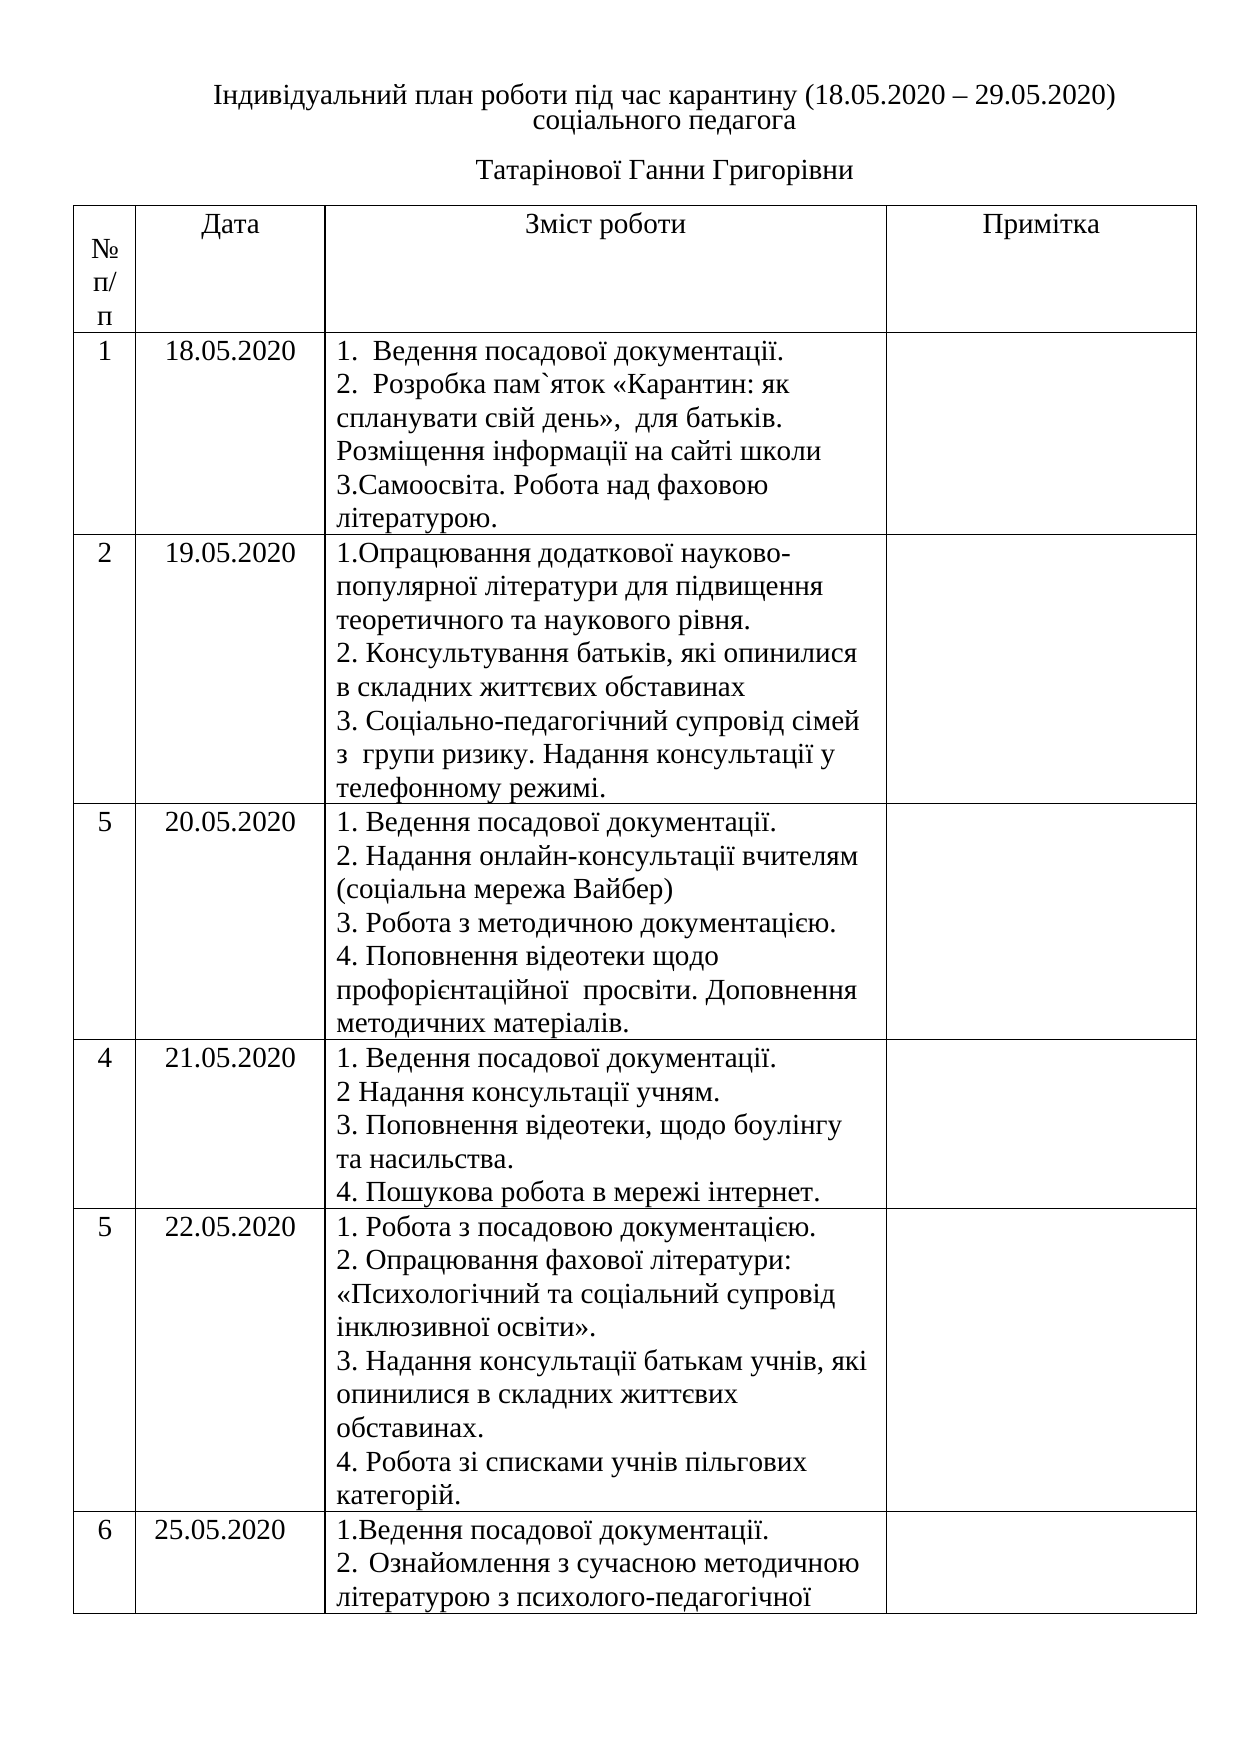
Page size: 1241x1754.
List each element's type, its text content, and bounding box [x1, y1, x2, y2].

table_cell 18.05.2020 [136, 333, 324, 534]
table_header № п/п [74, 206, 135, 332]
table_cell 20.05.2020 [136, 804, 324, 1039]
table_cell 1 [74, 333, 135, 534]
table_cell [887, 535, 1196, 803]
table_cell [326, 1512, 886, 1612]
table_cell 6 [74, 1512, 135, 1612]
table_cell [887, 1040, 1196, 1208]
table_cell 1. Ведення посадової документації. 2 Надання консультації учням. 3. Поповнення відеотеки, щодо боулінгу та насильства. 4. Пошукова робота в мережі інтернет. [326, 1040, 886, 1208]
table_cell [887, 333, 1196, 534]
table_cell 5 [74, 1209, 135, 1511]
table_cell 1.Опрацювання додаткової науково-популярної літератури для підвищення теоретичного та наукового рівня. 2. Консультування батьків, які опинилися в складних життєвих обставинах 3. Соціально-педагогічний супровід сімей з групи ризику. Надання консультації у телефонному режимі. [326, 535, 886, 803]
table_cell 1. Ведення посадової документації. 2. Розробка пам`яток «Карантин: як спланувати свій день», для батьків. Розміщення інформації на сайті школи 3.Самоосвіта. Робота над фаховою літературою. [326, 333, 886, 534]
table_header Зміст роботи [326, 206, 886, 332]
table_cell 25.05.2020 [136, 1512, 324, 1612]
table_cell 5 [74, 804, 135, 1039]
table_cell 1. Робота з посадовою документацією. 2. Опрацювання фахової літератури: «Психологічний та соціальний супровід інклюзивної освіти». 3. Надання консультації батькам учнів, які опинилися в складних життєвих обставинах. 4. Робота зі списками учнів пільгових категорій. [326, 1209, 886, 1511]
text Індивідуальний план роботи під час карантину (18.05.2020 – 29.05.2020) соціального педагога [177, 84, 1152, 134]
table_cell 2 [74, 535, 135, 803]
table_cell 19.05.2020 [136, 535, 324, 803]
table_cell 1. Ведення посадової документації. 2. Надання онлайн-консультації вчителям (соціальна мережа Вайбер) 3. Робота з методичною документацією. 4. Поповнення відеотеки щодо профорієнтаційної просвіти. Доповнення методичних матеріалів. [326, 804, 886, 1039]
table_cell [887, 1512, 1196, 1612]
text Татарінової Ганни Григорівни [177, 159, 1152, 184]
table_cell 4 [74, 1040, 135, 1208]
table_header Примітка [887, 206, 1196, 332]
table_cell 21.05.2020 [136, 1040, 324, 1208]
table_cell [887, 804, 1196, 1039]
table_cell 22.05.2020 [136, 1209, 324, 1511]
table_cell [887, 1209, 1196, 1511]
table_header Дата [136, 206, 324, 332]
